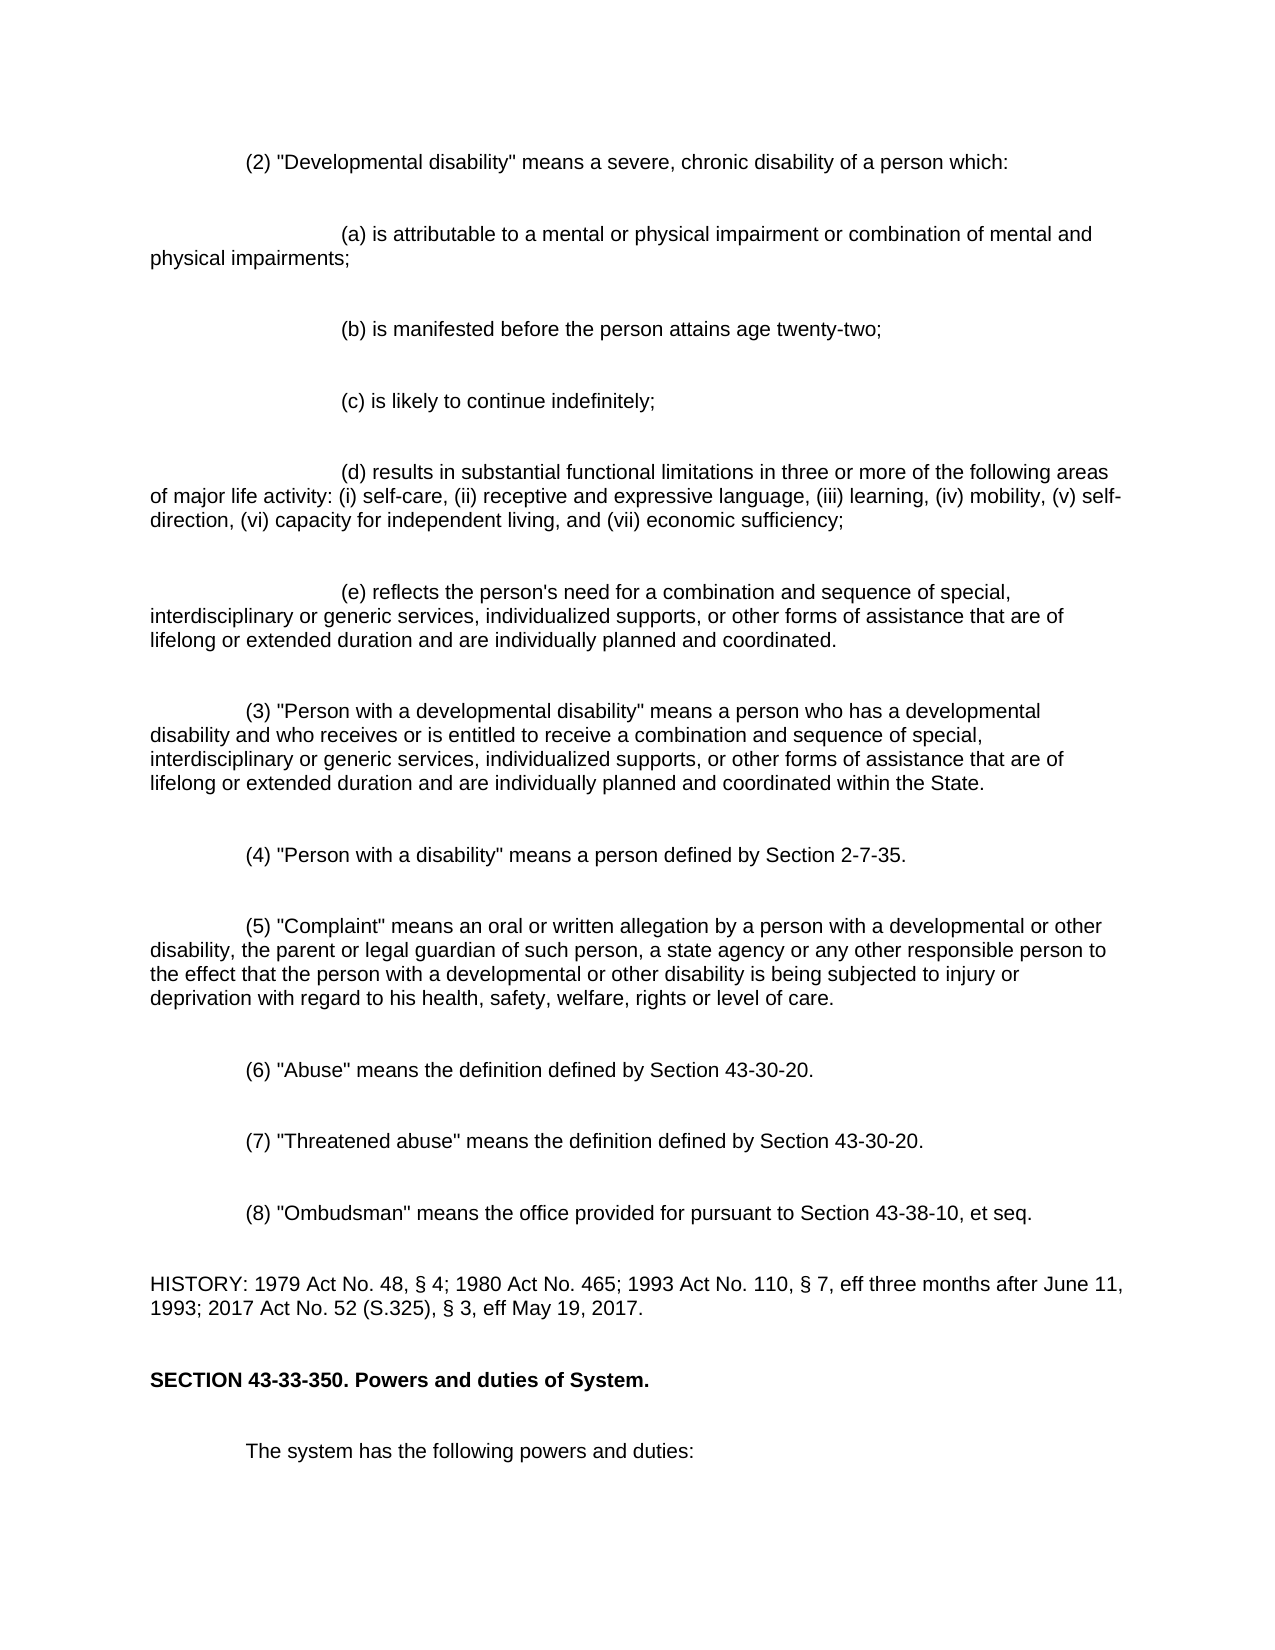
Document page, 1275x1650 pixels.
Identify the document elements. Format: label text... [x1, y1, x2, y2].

text (e) reflects the person's need for a combination and sequence of special, interdisciplinary or generic services, individualized supports, or other forms of assistance that are of lifelong or extended duration and are individually planned and coordinated. [150, 580, 1125, 675]
text The system has the following powers and duties: [150, 1439, 1125, 1487]
text (2) "Developmental disability" means a severe, chronic disability of a person which: [150, 150, 1125, 198]
text (6) "Abuse" means the definition defined by Section 43-30-20. [150, 1058, 1125, 1105]
text (c) is likely to continue indefinitely; [150, 389, 1125, 436]
text (a) is attributable to a mental or physical impairment or combination of mental and physical impairments; [150, 222, 1125, 293]
text (3) "Person with a developmental disability" means a person who has a developmental disability and who receives or is entitled to receive a combination and sequence of special, interdisciplinary or generic services, individualized supports, or other forms of assistance that are of lifelong or extended duration and are individually planned and coordinated within the State. [150, 699, 1125, 819]
text (7) "Threatened abuse" means the definition defined by Section 43-30-20. [150, 1129, 1125, 1177]
text (d) results in substantial functional limitations in three or more of the following areas of major life activity: (i) self-care, (ii) receptive and expressive language, (iii) learning, (iv) mobility, (v) self-direction, (vi) capacity for independent living, and (vii) economic sufficiency; [150, 460, 1125, 556]
text HISTORY: 1979 Act No. 48, § 4; 1980 Act No. 465; 1993 Act No. 110, § 7, eff three months after June 11, 1993; 2017 Act No. 52 (S.325), § 3, eff May 19, 2017. [150, 1272, 1125, 1344]
text (8) "Ombudsman" means the office provided for pursuant to Section 43-38-10, et seq. [150, 1201, 1125, 1248]
text (4) "Person with a disability" means a person defined by Section 2-7-35. [150, 843, 1125, 890]
text SECTION 43-33-350. Powers and duties of System. [150, 1368, 1125, 1415]
text (5) "Complaint" means an oral or written allegation by a person with a developmental or other disability, the parent or legal guardian of such person, a state agency or any other responsible person to the effect that the person with a developmental or other disability is being subjected to injury or deprivation with regard to his health, safety, welfare, rights or level of care. [150, 914, 1125, 1034]
text (b) is manifested before the person attains age twenty-two; [150, 317, 1125, 365]
